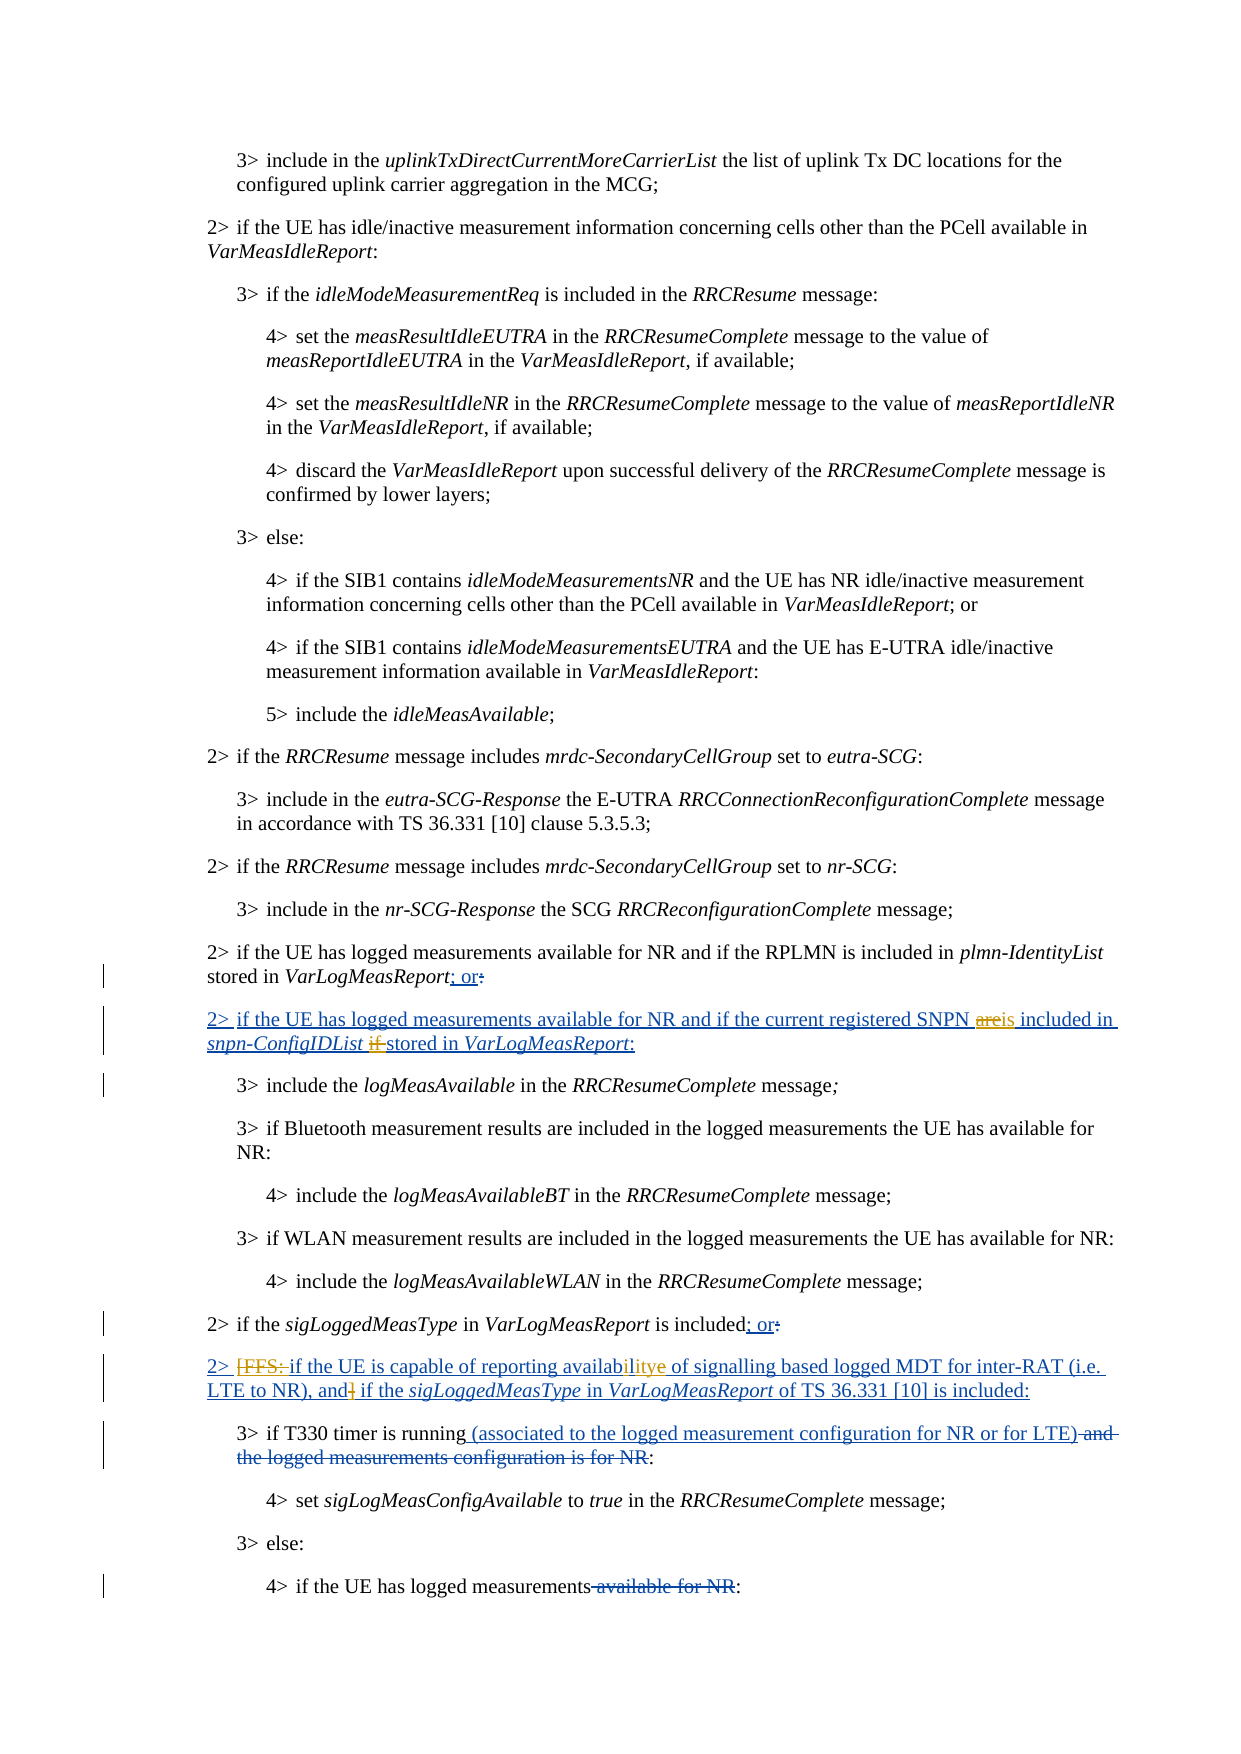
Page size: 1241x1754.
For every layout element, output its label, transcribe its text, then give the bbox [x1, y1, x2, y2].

text 2> if the RRCResume message includes mrdc-SecondaryCellGroup set to eutra-SCG: [207, 744, 1122, 768]
text 4> include the logMeasAvailableWLAN in the RRCResumeComplete message; [266, 1269, 1122, 1293]
text 3> include the logMeasAvailable in the RRCResumeComplete message; [236, 1073, 1122, 1097]
text 2> if the sigLoggedMeasType in VarLogMeasReport is included [207, 1311, 1122, 1336]
text 3> include in the uplinkTxDirectCurrentMoreCarrierList the list of uplink Tx DC locations for the configured uplink carrier aggregation in the MCG; [236, 148, 1122, 196]
text 2> if the RRCResume message includes mrdc-SecondaryCellGroup set to nr-SCG: [207, 854, 1122, 878]
text 3> if the idleModeMeasurementReq is included in the RRCResume message: [236, 281, 1122, 306]
text 4> set the measResultIdleNR in the RRCResumeComplete message to the value of measReportIdleNR in the VarMeasIdleReport, if available; [266, 391, 1122, 439]
text 4> include the logMeasAvailableBT in the RRCResumeComplete message; [266, 1183, 1122, 1207]
text 4> set sigLogMeasConfigAvailable to true in the RRCResumeComplete message; [266, 1488, 1122, 1512]
text 3> if T330 timer is running: [236, 1421, 1122, 1469]
text 3> else: [236, 525, 1122, 549]
text 5> include the idleMeasAvailable; [266, 701, 1122, 726]
text 3> if Bluetooth measurement results are included in the logged measurements the UE has available for NR: [236, 1116, 1122, 1164]
text 2> if the UE has idle/inactive measurement information concerning cells other than the PCell available in VarMeasIdleReport: [207, 214, 1122, 263]
text 4> if the UE has logged measurements: [266, 1574, 1122, 1598]
text 3> include in the eutra-SCG-Response the E-UTRA RRCConnectionReconfigurationComplete message in accordance with TS 36.331 [10] clause 5.3.5.3; [236, 787, 1122, 835]
text 3> include in the nr-SCG-Response the SCG RRCReconfigurationComplete message; [236, 897, 1122, 921]
text 3> else: [236, 1531, 1122, 1555]
text 2> if the UE has logged measurements available for NR and if the RPLMN is included in plmn-IdentityList stored in VarLogMeasReport [207, 939, 1122, 988]
text 3> if WLAN measurement results are included in the logged measurements the UE has available for NR: [236, 1226, 1122, 1250]
text 4> set the measResultIdleEUTRA in the RRCResumeComplete message to the value of measReportIdleEUTRA in the VarMeasIdleReport, if available; [266, 324, 1122, 372]
text 4> discard the VarMeasIdleReport upon successful delivery of the RRCResumeComplete message is confirmed by lower layers; [266, 458, 1122, 506]
text 4> if the SIB1 contains idleModeMeasurementsNR and the UE has NR idle/inactive measurement information concerning cells other than the PCell available in VarMeasIdleReport; or [266, 568, 1122, 616]
text 4> if the SIB1 contains idleModeMeasurementsEUTRA and the UE has E-UTRA idle/inactive measurement information available in VarMeasIdleReport: [266, 634, 1122, 683]
